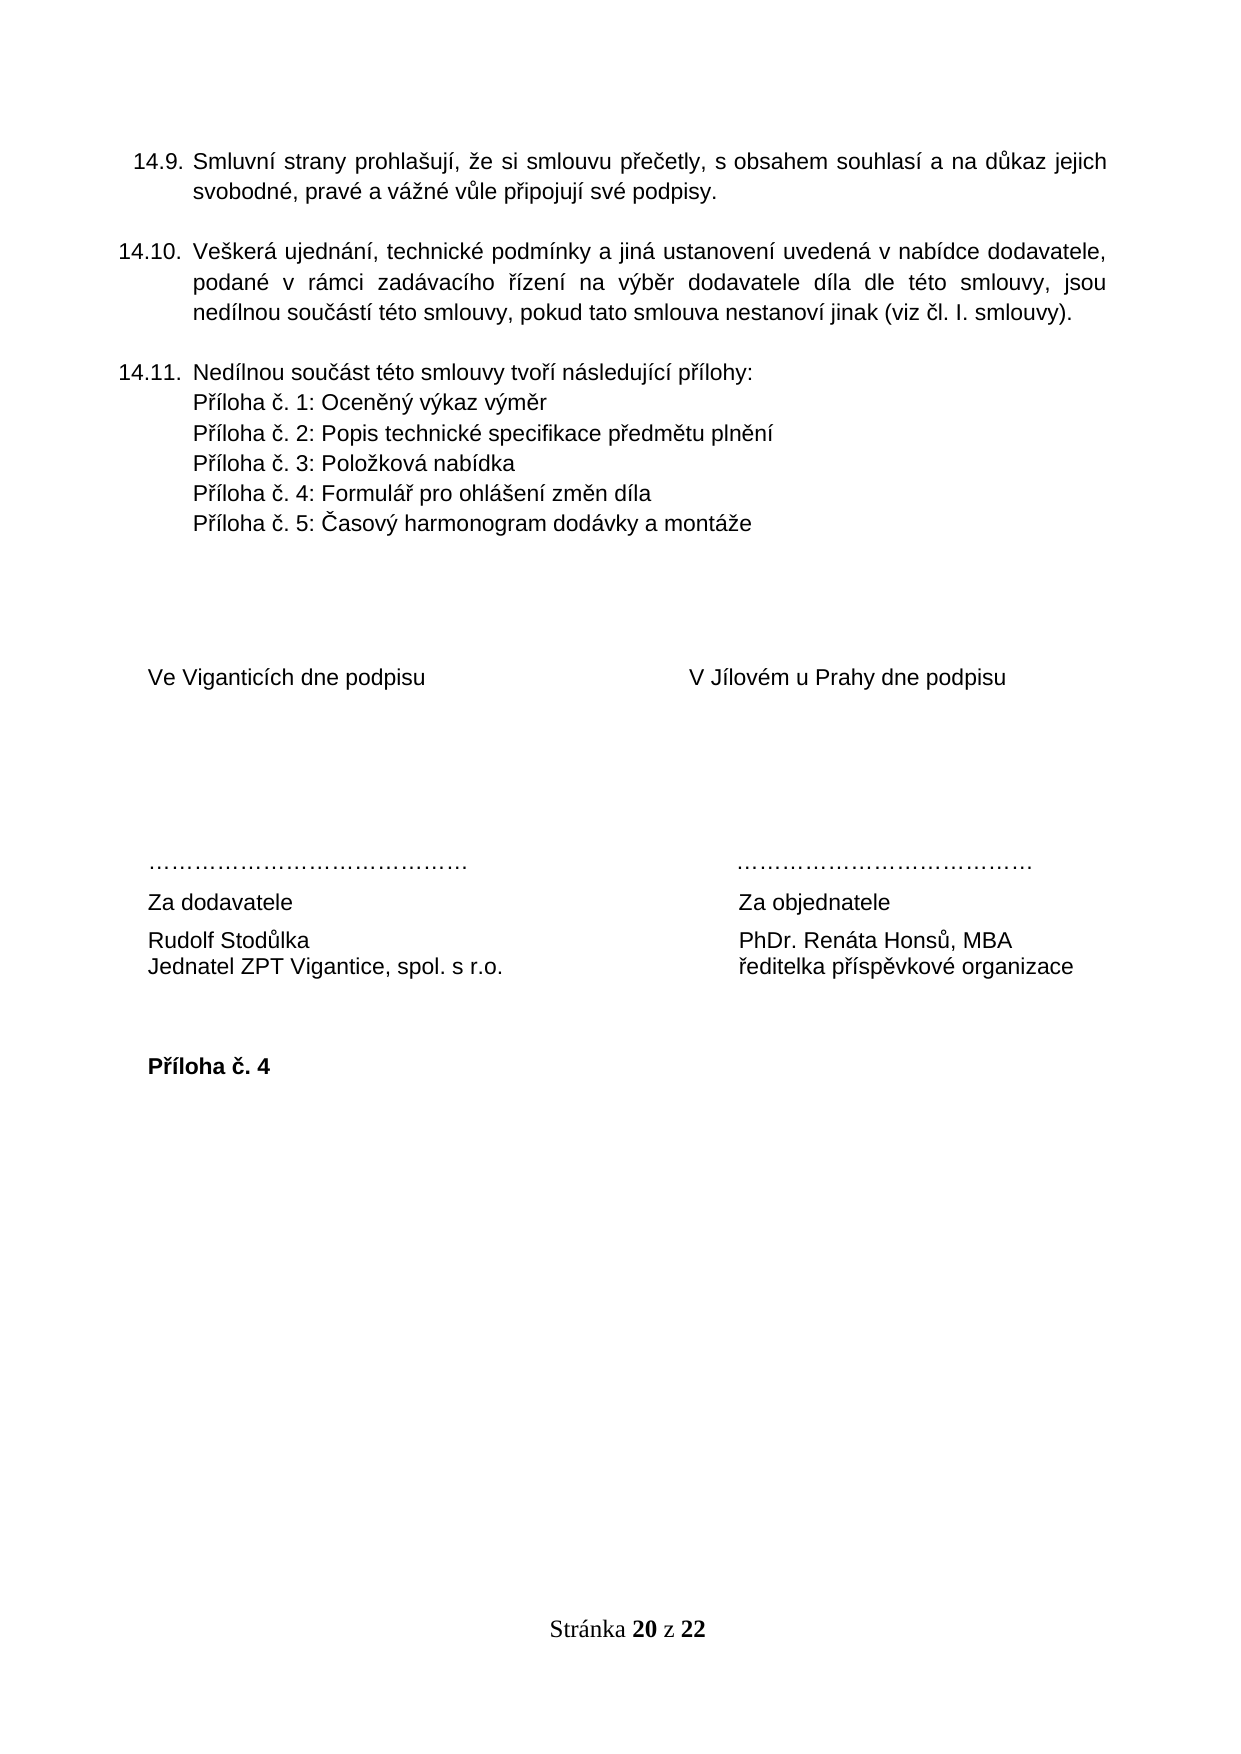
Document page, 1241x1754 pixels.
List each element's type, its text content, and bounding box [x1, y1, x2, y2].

list Smluvní strany prohlašují, že si smlouvu přečetly, s obsahem souhlasí a na důkaz jejich svobodné, pravé a vážné vůle připojují své podpisy. [133, 148, 1107, 204]
list Veškerá ujednání, technické podmínky a jiná ustanovení uvedená v nabídce dodavatele, podané v rámci zadávacího řízení na výběr dodavatele díla dle této smlouvy, jsou nedílnou součástí této smlouvy, pokud tato smlouva nestanoví jinak (viz čl. I. smlouvy). [118, 238, 1107, 325]
text Příloha č. 5: Časový harmonogram dodávky a montáže [193, 510, 1107, 537]
text Jednatel ZPT Vigantice, spol. s r.o. ředitelka příspěvkové organizace [148, 953, 1107, 979]
text Ve Viganticích dne podpisu V Jílovém u Prahy dne podpisu [148, 664, 1181, 690]
list Nedílnou součást této smlouvy tvoří následující přílohy: [118, 359, 1107, 386]
text …………………………………… ………………………………… [148, 848, 1107, 874]
text Rudolf Stodůlka PhDr. Renáta Honsů, MBA [148, 915, 1107, 953]
text Za dodavatele Za objednatele [148, 878, 1107, 915]
text Příloha č. 4 [148, 1021, 1107, 1079]
text Příloha č. 3: Položková nabídka [193, 450, 1107, 476]
text Příloha č. 4: Formulář pro ohlášení změn díla [193, 480, 1107, 506]
text Příloha č. 1: Oceněný výkaz výměr [193, 389, 1107, 416]
text Příloha č. 2: Popis technické specifikace předmětu plnění [193, 419, 1107, 446]
